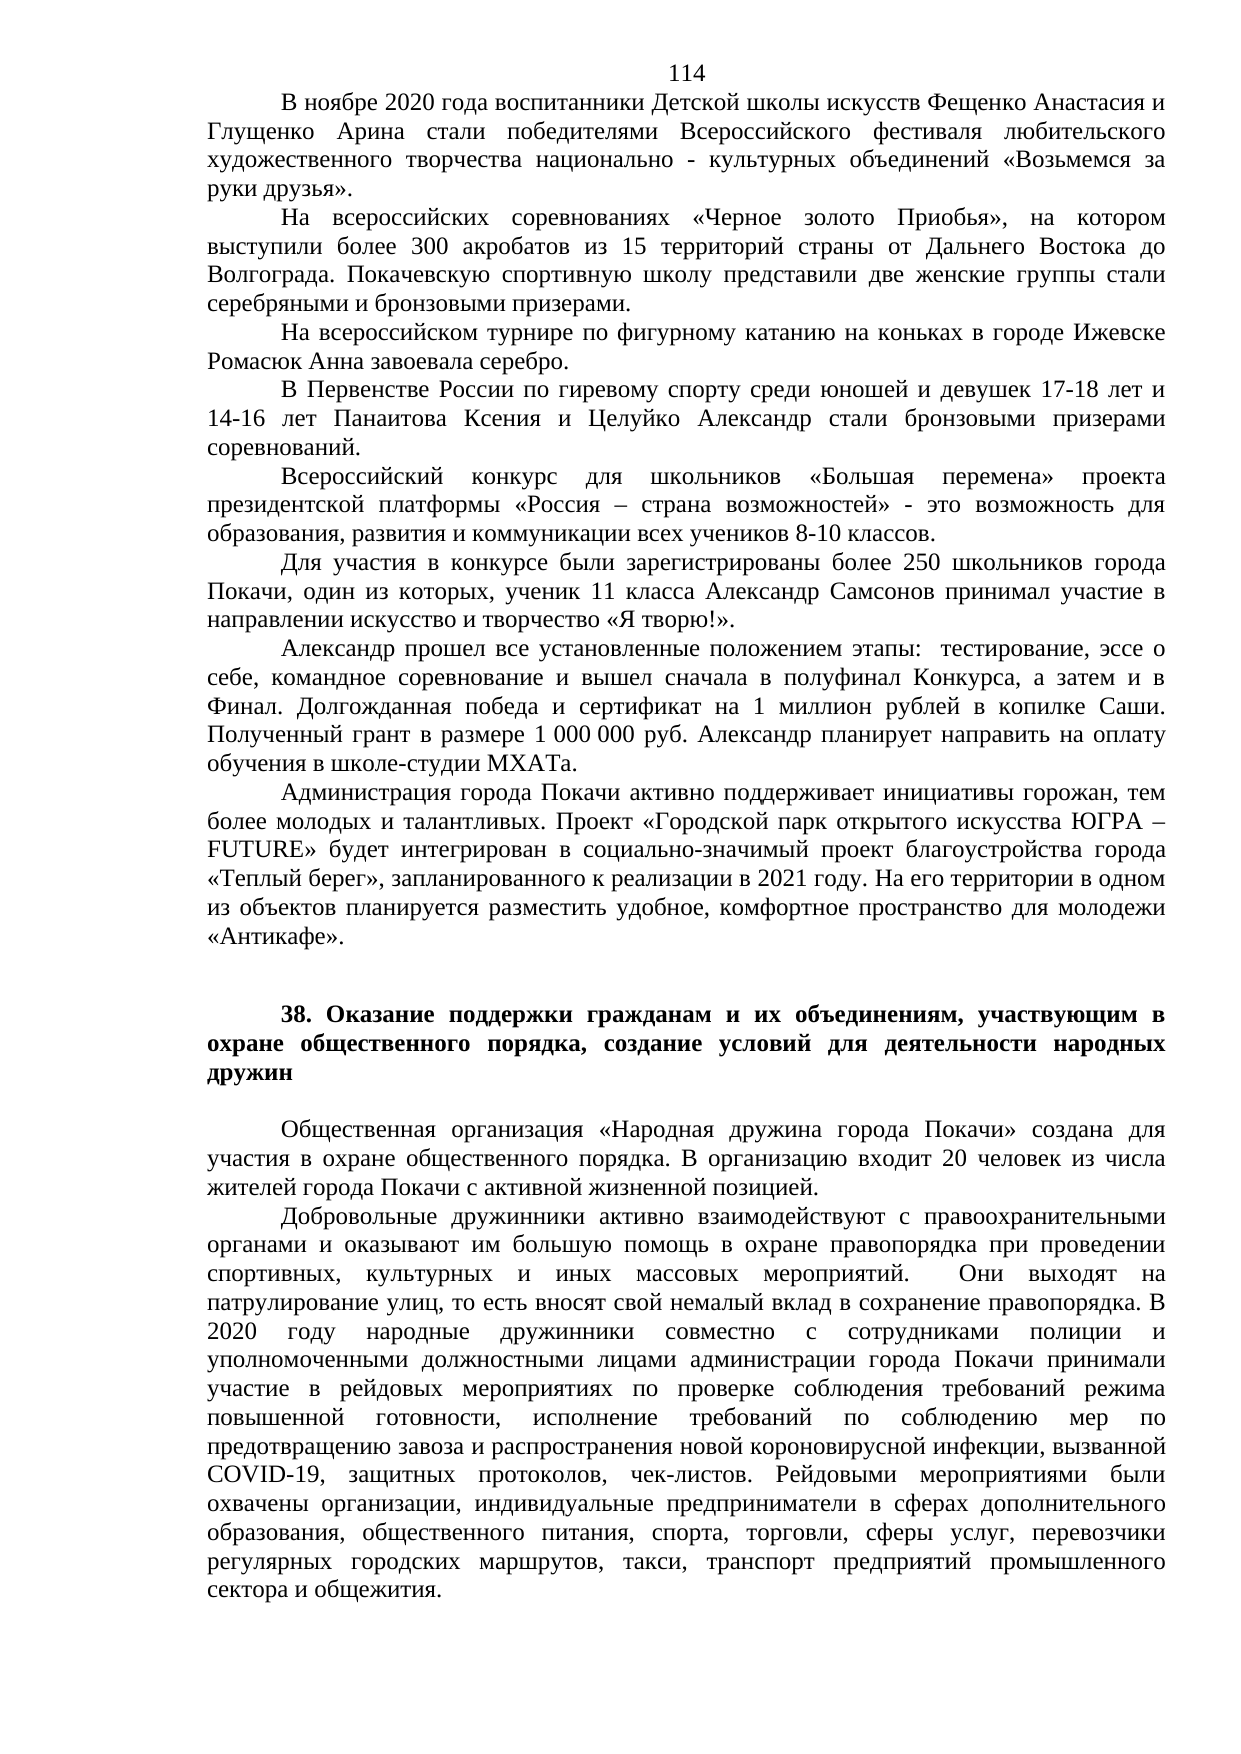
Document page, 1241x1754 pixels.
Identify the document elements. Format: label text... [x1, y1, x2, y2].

text На всероссийских соревнованиях «Черное золото Приобья», на котором выступили более 300 акробатов из 15 территорий страны от Дальнего Востока до Волгограда. Покачевскую спортивную школу представили две женские группы стали серебряными и бронзовыми призерами. [207, 202, 1167, 317]
text На всероссийском турнире по фигурному катанию на коньках в городе Ижевске Ромасюк Анна завоевала серебро. [207, 317, 1167, 374]
text В ноябре 2020 года воспитанники Детской школы искусств Фещенко Анастасия и Глущенко Арина стали победителями Всероссийского фестиваля любительского художественного творчества национально - культурных объединений «Возьмемся за руки друзья». [207, 87, 1167, 202]
text Добровольные дружинники активно взаимодействуют с правоохранительными органами и оказывают им большую помощь в охране правопорядка при проведении спортивных, культурных и иных массовых мероприятий. Они выходят на патрулирование улиц, то есть вносят свой немалый вклад в сохранение правопорядка. В 2020 году народные дружинники совместно с сотрудниками полиции и уполномоченными должностными лицами администрации города Покачи принимали участие в рейдовых мероприятиях по проверке соблюдения требований режима повышенной готовности, исполнение требований по соблюдению мер по предотвращению завоза и распространения новой короновирусной инфекции, вызванной COVID-19, защитных протоколов, чек-листов. Рейдовыми мероприятиями были охвачены организации, индивидуальные предприниматели в сферах дополнительного образования, общественного питания, спорта, торговли, сферы услуг, перевозчики регулярных городских маршрутов, такси, транспорт предприятий промышленного сектора и общежития. [207, 1201, 1167, 1603]
text Для участия в конкурсе были зарегистрированы более 250 школьников города Покачи, один из которых, ученик 11 класса Александр Самсонов принимал участие в направлении искусство и творчество «Я творю!». [207, 547, 1167, 633]
text 38. Оказание поддержки гражданам и их объединениям, участвующим в охране общественного порядка, создание условий для деятельности народных дружин [207, 999, 1167, 1086]
text Александр прошел все установленные положением этапы: тестирование, эссе о себе, командное соревнование и вышел сначала в полуфинал Конкурса, а затем и в Финал. Долгожданная победа и сертификат на 1 миллион рублей в копилке Саши. Полученный грант в размере 1 000 000 руб. Александр планирует направить на оплату обучения в школе-студии МХАТа. [207, 633, 1167, 777]
text Администрация города Покачи активно поддерживает инициативы горожан, тем более молодых и талантливых. Проект «Городской парк открытого искусства ЮГРА – FUTURE» будет интегрирован в социально-значимый проект благоустройства города «Теплый берег», запланированного к реализации в 2021 году. На его территории в одном из объектов планируется разместить удобное, комфортное пространство для молодежи «Антикафе». [207, 777, 1167, 949]
text В Первенстве России по гиревому спорту среди юношей и девушек 17-18 лет и 14-16 лет Панаитова Ксения и Целуйко Александр стали бронзовыми призерами соревнований. [207, 374, 1167, 461]
text Всероссийский конкурс для школьников «Большая перемена» проекта президентской платформы «Россия – страна возможностей» - это возможность для образования, развития и коммуникации всех учеников 8-10 классов. [207, 461, 1167, 547]
text Общественная организация «Народная дружина города Покачи» создана для участия в охране общественного порядка. В организацию входит 20 человек из числа жителей города Покачи с активной жизненной позицией. [207, 1114, 1167, 1201]
